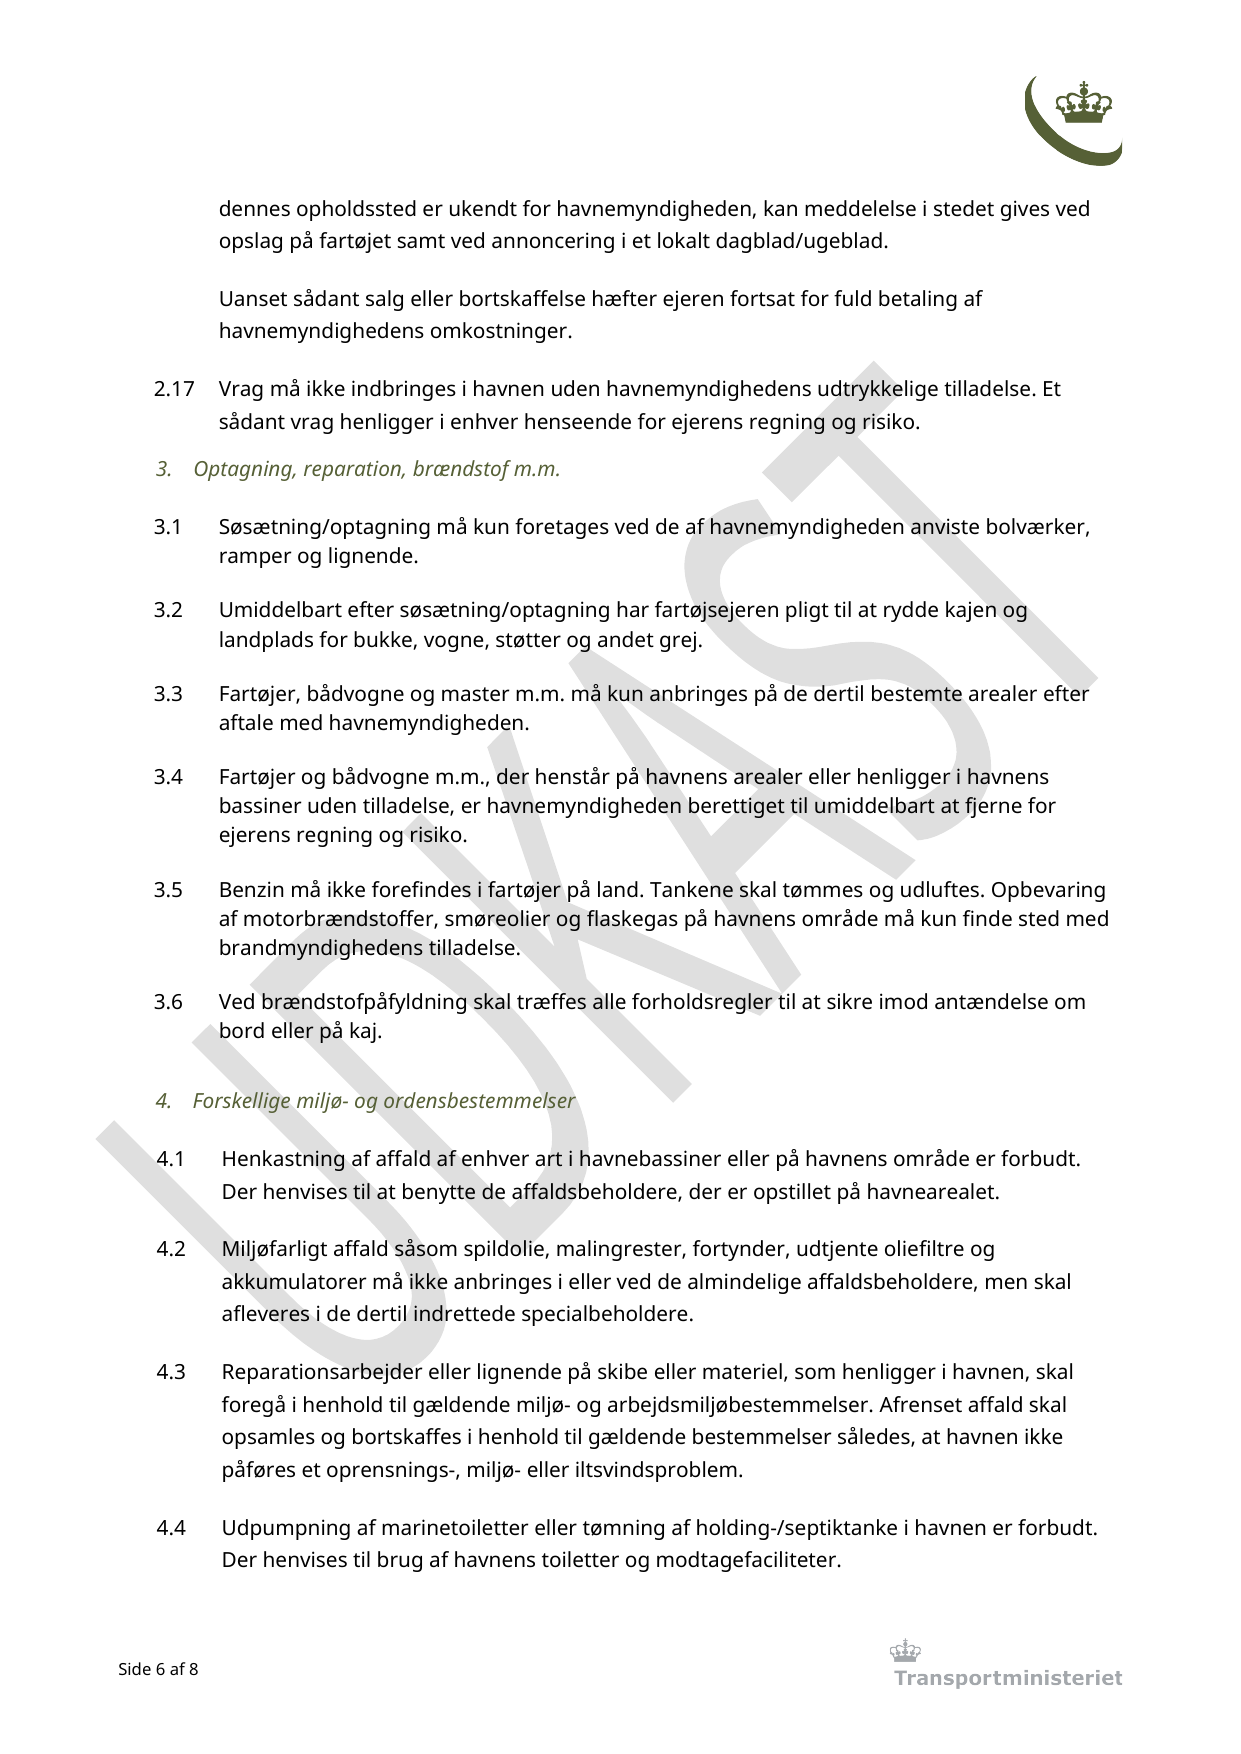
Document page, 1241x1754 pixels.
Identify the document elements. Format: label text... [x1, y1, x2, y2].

list Miljøfarligt affald såsom spildolie, malingrester, fortynder, udtjente oliefiltre og akkumulatorer må ikke anbringes i eller ved de almindelige affaldsbeholdere, men skal afleveres i de dertil indrettede specialbeholdere. [156, 1234, 1122, 1328]
list Reparationsarbejder eller lignende på skibe eller materiel, som henligger i havnen, skal foregå i henhold til gældende miljø- og arbejdsmiljøbestemmelser. Afrenset affald skal opsamles og bortskaffes i henhold til gældende bestemmelser således, at havnen ikke påføres et oprensnings-, miljø- eller iltsvindsproblem. [156, 1357, 1122, 1483]
list Optagning, reparation, brændstof m.m. [156, 454, 1122, 482]
picture [889, 1638, 1123, 1689]
list Benzin må ikke forefindes i fartøjer på land. Tankene skal tømmes og udluftes. Opbevaring af motorbrændstoffer, smøreolier og flaskegas på havnens område må kun finde sted med brandmyndighedens tilladelse. [153, 874, 1122, 962]
list Forskellige miljø- og ordensbestemmelser [155, 1087, 1122, 1115]
list Ved brændstofpåfyldning skal træffes alle forholdsregler til at sikre imod antændelse om bord eller på kaj. [153, 987, 1122, 1045]
list Vrag må ikke indbringes i havnen uden havnemyndighedens udtrykkelige tilladelse. Et sådant vrag henligger i enhver henseende for ejerens regning og risiko. [153, 374, 1122, 435]
list Henkastning af affald af enhver art i havnebassiner eller på havnens område er forbudt. Der henvises til at benytte de affaldsbeholdere, der er opstillet på havnearealet. [156, 1144, 1122, 1205]
list Uanset sådant salg eller bortskaffelse hæfter ejeren fortsat for fuld betaling af havnemyndighedens omkostninger. [218, 284, 1122, 345]
list Fartøjer og bådvogne m.m., der henstår på havnens arealer eller henligger i havnens bassiner uden tilladelse, er havnemyndigheden berettiget til umiddelbart at fjerne for ejerens regning og risiko. [153, 762, 1122, 849]
list Søsætning/optagning må kun foretages ved de af havnemyndigheden anviste bolværker, ramper og lignende. [153, 512, 1122, 570]
list Fartøjer, bådvogne og master m.m. må kun anbringes på de dertil bestemte arealer efter aftale med havnemyndigheden. [153, 678, 1122, 737]
list Udpumpning af marinetoiletter eller tømning af holding-/septiktanke i havnen er forbudt. Der henvises til brug af havnens toiletter og modtagefaciliteter. [156, 1513, 1122, 1574]
picture [1025, 76, 1123, 166]
list Umiddelbart efter søsætning/optagning har fartøjsejeren pligt til at rydde kajen og landplads for bukke, vogne, støtter og andet grej. [153, 595, 1122, 653]
